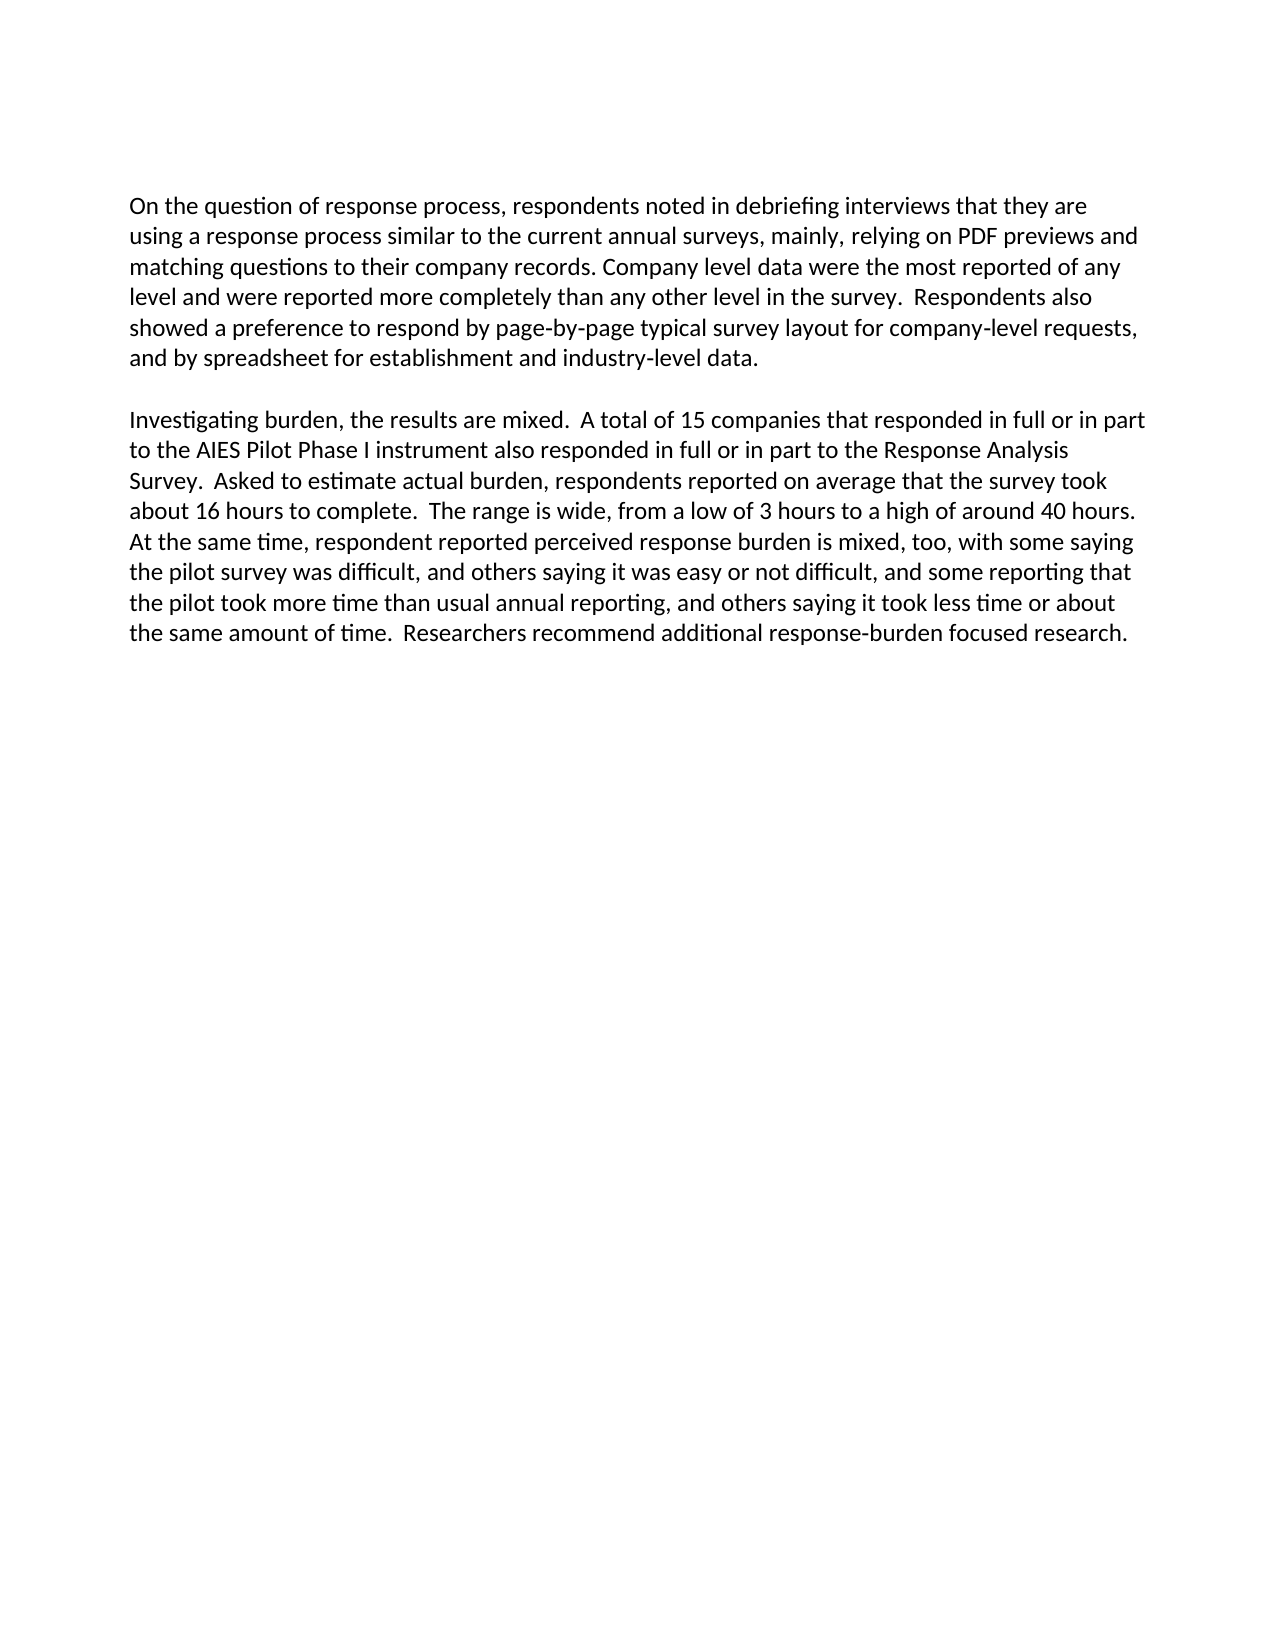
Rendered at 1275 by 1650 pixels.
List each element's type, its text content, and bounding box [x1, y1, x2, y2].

text On the question of response process, respondents noted in debriefing interviews that they are using a response process similar to the current annual surveys, mainly, relying on PDF previews and matching questions to their company records. Company level data were the most reported of any level and were reported more completely than any other level in the survey. Respondents also showed a preference to respond by page‐by‐page typical survey layout for company‐level requests, and by spreadsheet for establishment and industry‐level data. [129, 190, 1146, 373]
text Investigating burden, the results are mixed. A total of 15 companies that responded in full or in part to the AIES Pilot Phase I instrument also responded in full or in part to the Response Analysis Survey. Asked to estimate actual burden, respondents reported on average that the survey took about 16 hours to complete. The range is wide, from a low of 3 hours to a high of around 40 hours. At the same time, respondent reported perceived response burden is mixed, too, with some saying the pilot survey was difficult, and others saying it was easy or not difficult, and some reporting that the pilot took more time than usual annual reporting, and others saying it took less time or about the same amount of time. Researchers recommend additional response‐burden focused research. [129, 404, 1146, 648]
